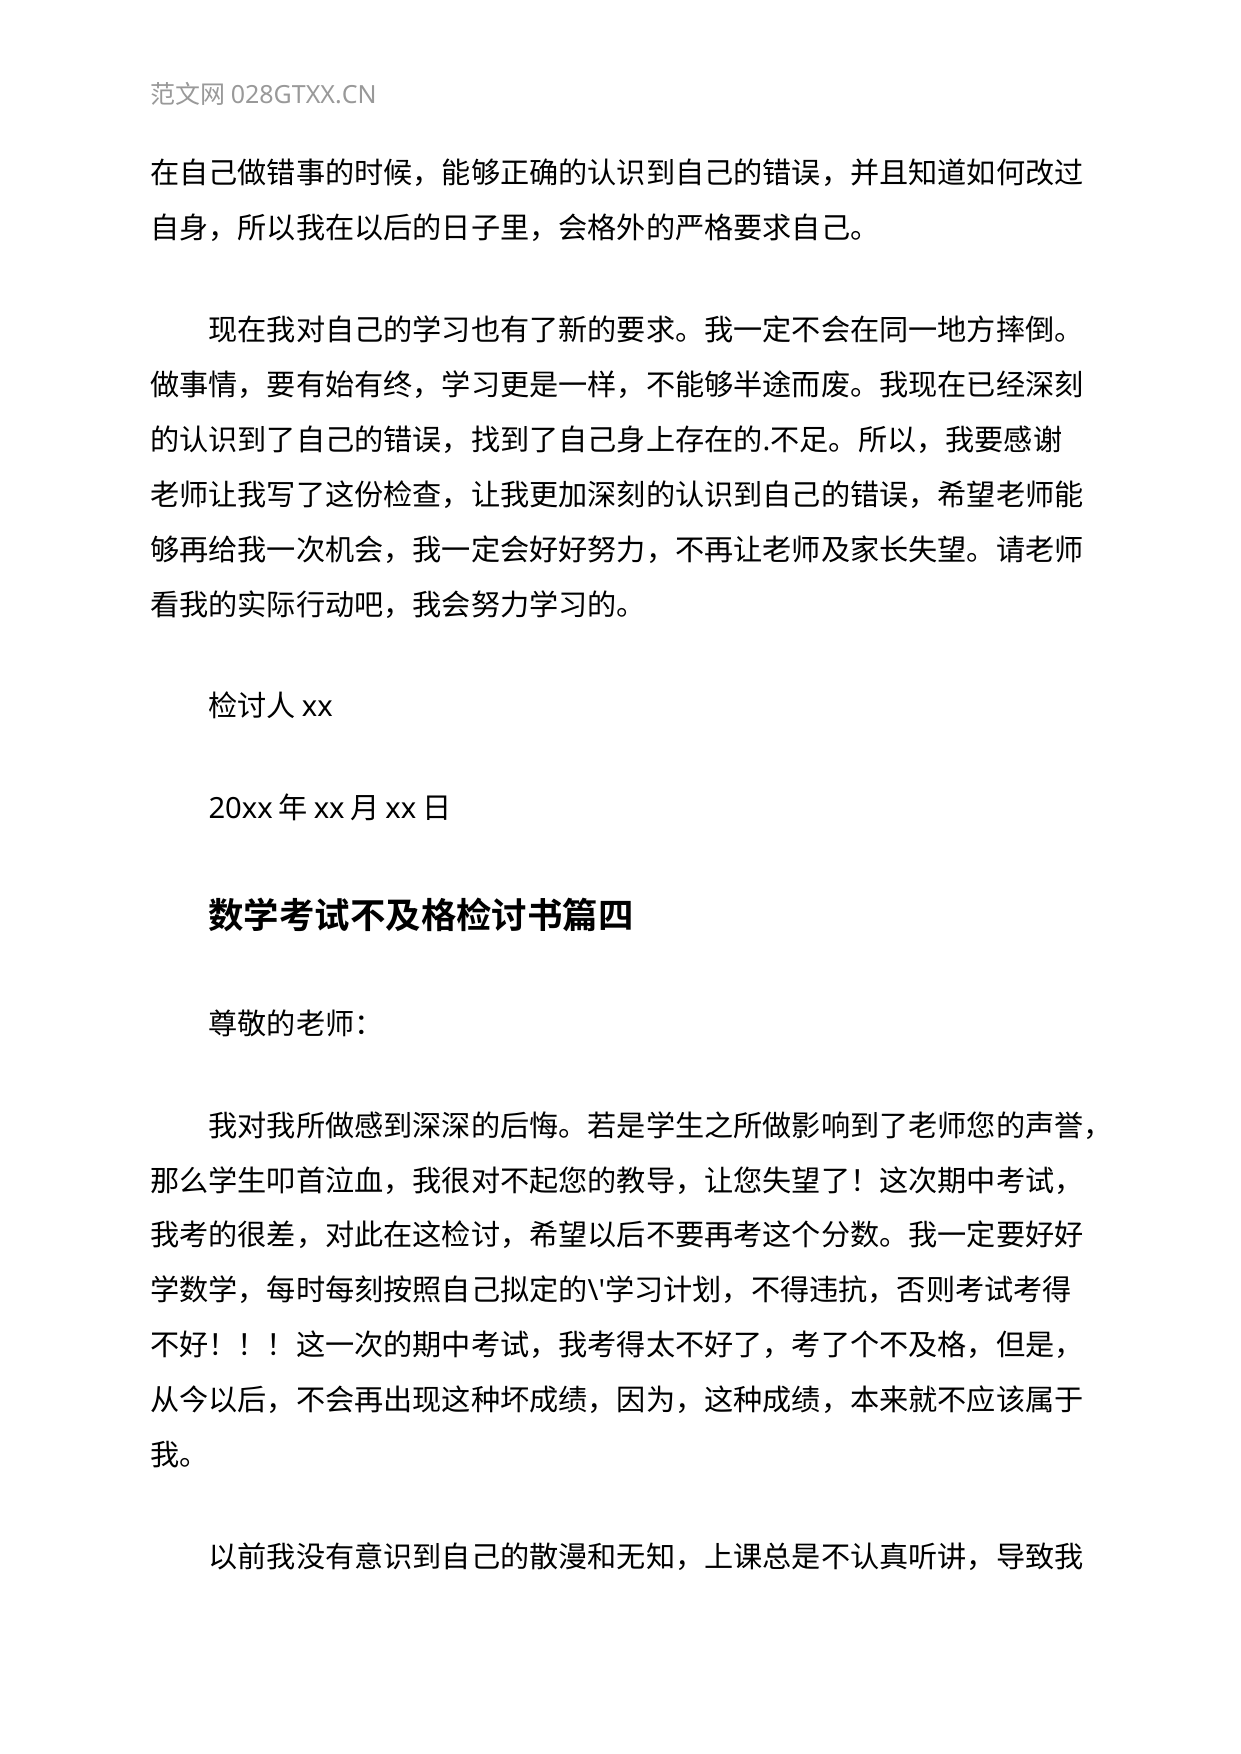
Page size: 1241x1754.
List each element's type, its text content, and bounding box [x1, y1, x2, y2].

text 尊敬的老师： [150, 1000, 1090, 1043]
text 数学考试不及格检讨书篇四 [150, 887, 1090, 938]
text 现在我对自己的学习也有了新的要求。我一定不会在同一地方摔倒。做事情，要有始有终，学习更是一样，不能够半途而废。我现在已经深刻的认识到了自己的错误，找到了自己身上存在的.不足。所以，我要感谢老师让我写了这份检查，让我更加深刻的认识到自己的错误，希望老师能够再给我一次机会，我一定会好好努力，不再让老师及家长失望。请老师看我的实际行动吧，我会努力学习的。 [150, 307, 1090, 623]
text 20xx年xx月xx日 [150, 785, 1090, 827]
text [150, 150, 1090, 247]
text 检讨人xx [150, 683, 1090, 725]
text 我对我所做感到深深的后悔。若是学生之所做影响到了老师您的声誉，那么学生叩首泣血，我很对不起您的教导，让您失望了！这次期中考试，我考的很差，对此在这检讨，希望以后不要再考这个分数。我一定要好好学数学，每时每刻按照自己拟定的\'学习计划，不得违抗，否则考试考得不好！！！这一次的期中考试，我考得太不好了，考了个不及格，但是，从今以后，不会再出现这种坏成绩，因为，这种成绩，本来就不应该属于我。 [150, 1102, 1090, 1474]
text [150, 1533, 1090, 1576]
